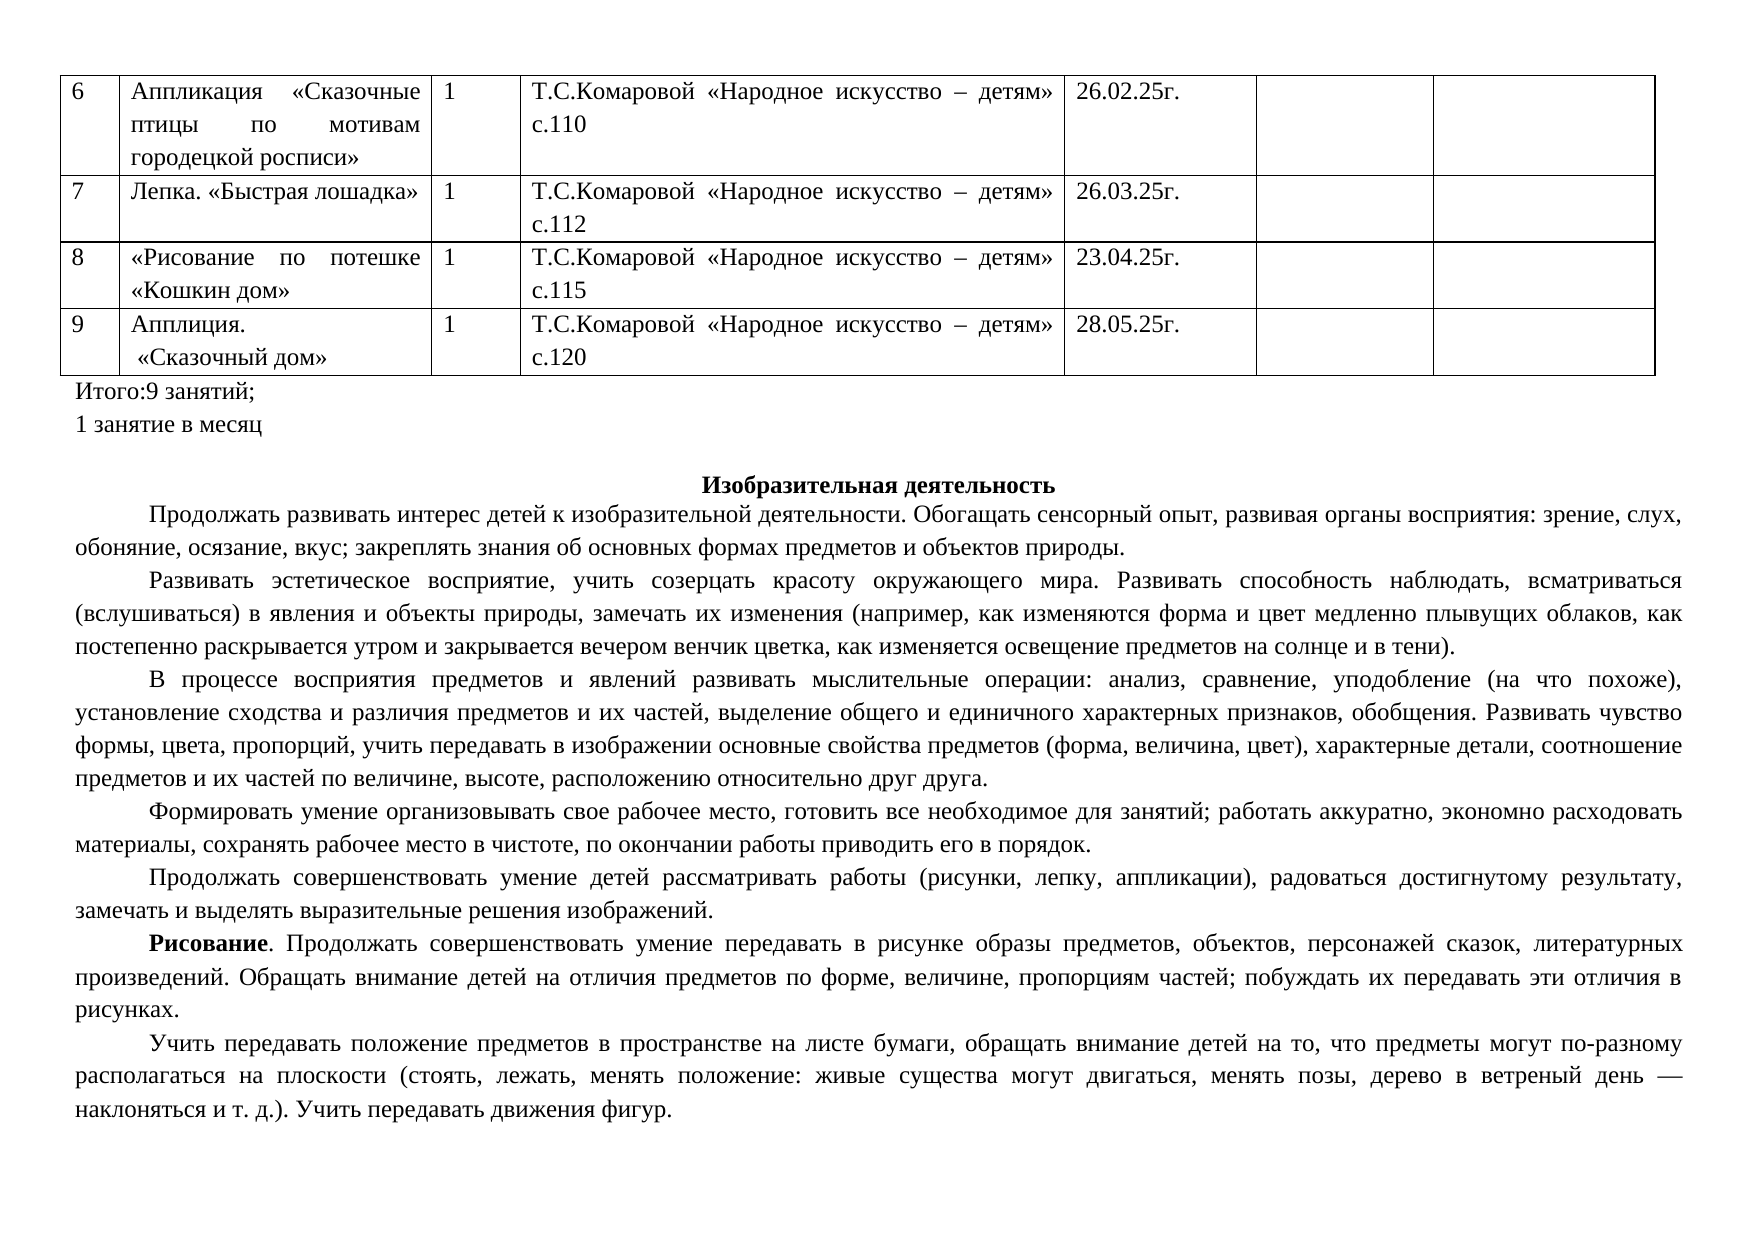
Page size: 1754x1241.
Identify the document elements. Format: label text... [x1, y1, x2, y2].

table_cell [1434, 309, 1654, 375]
text Продолжать развивать интерес детей к изобразительной деятельности. Обогащать сенсорный опыт, развивая органы восприятия: зрение, слух, обоняние, осязание, вкус; закреплять знания об основных формах предметов и объектов природы. [75, 499, 1684, 561]
text Итого:9 занятий; [75, 376, 1679, 404]
table_cell 1 [432, 309, 520, 375]
text В процессе восприятия предметов и явлений развивать мыслительные операции: анализ, сравнение, уподобление (на что похоже), установление сходства и различия предметов и их частей, выделение общего и единичного характерных признаков, обобщения. Развивать чувство формы, цвета, пропорций, учить передавать в изображении основные свойства предметов (форма, величина, цвет), характерные детали, соотношение предметов и их частей по величине, высоте, расположению относительно друг друга. [75, 664, 1684, 792]
table_cell Т.С.Комаровой «Народное искусство – детям» с.112 [521, 176, 1064, 241]
table_cell [1434, 76, 1654, 175]
text Рисование. Продолжать совершенствовать умение передавать в рисунке образы предметов, объектов, персонажей сказок, литературных произведений. Обращать внимание детей на отличия предметов по форме, величине, пропорциям частей; побуждать их передавать эти отличия в рисунках. [75, 928, 1684, 1023]
table_cell 26.03.25г. [1065, 176, 1256, 241]
text Продолжать совершенствовать умение детей рассматривать работы (рисунки, лепку, аппликации), радоваться достигнутому результату, замечать и выделять выразительные решения изображений. [75, 862, 1684, 924]
table_cell [1257, 76, 1433, 175]
text 1 занятие в месяц [75, 409, 1679, 437]
table_cell 1 [432, 76, 520, 175]
table_cell 6 [61, 76, 119, 175]
table_cell Апплиция. «Сказочный дом» [120, 309, 431, 375]
text Формировать умение организовывать свое рабочее место, готовить все необходимое для занятий; работать аккуратно, экономно расходовать материалы, сохранять рабочее место в чистоте, по окончании работы приводить его в порядок. [75, 796, 1684, 858]
table_cell [1434, 243, 1654, 308]
table_cell Т.С.Комаровой «Народное искусство – детям» с.115 [521, 243, 1064, 308]
table_cell 28.05.25г. [1065, 309, 1256, 375]
table_cell [1434, 176, 1654, 241]
text Изобразительная деятельность [16, 471, 1741, 499]
table_cell 7 [61, 176, 119, 241]
table_cell 8 [61, 243, 119, 308]
text Учить передавать положение предметов в пространстве на листе бумаги, обращать внимание детей на то, что предметы могут по-разному располагаться на плоскости (стоять, лежать, менять положение: живые существа могут двигаться, менять позы, дерево в ветреный день — наклоняться и т. д.). Учить передавать движения фигур. [75, 1028, 1684, 1122]
text Развивать эстетическое восприятие, учить созерцать красоту окружающего мира. Развивать способность наблюдать, всматриваться (вслушиваться) в явления и объекты природы, замечать их изменения (например, как изменяются форма и цвет медленно плывущих облаков, как постепенно раскрывается утром и закрывается вечером венчик цветка, как изменяется освещение предметов на солнце и в тени). [75, 565, 1684, 660]
table_cell Лепка. «Быстрая лошадка» [120, 176, 431, 241]
table_cell 23.04.25г. [1065, 243, 1256, 308]
table_cell [1257, 243, 1433, 308]
table_cell 9 [61, 309, 119, 375]
table_cell Т.С.Комаровой «Народное искусство – детям» с.120 [521, 309, 1064, 375]
table_cell «Рисование по потешке «Кошкин дом» [120, 243, 431, 308]
table_cell 1 [432, 243, 520, 308]
table_cell [1257, 309, 1433, 375]
table_cell Аппликация «Сказочные птицы по мотивам городецкой росписи» [120, 76, 431, 175]
table_cell 1 [432, 176, 520, 241]
table_cell [1257, 176, 1433, 241]
table_cell 26.02.25г. [1065, 76, 1256, 175]
table_cell Т.С.Комаровой «Народное искусство – детям» с.110 [521, 76, 1064, 175]
